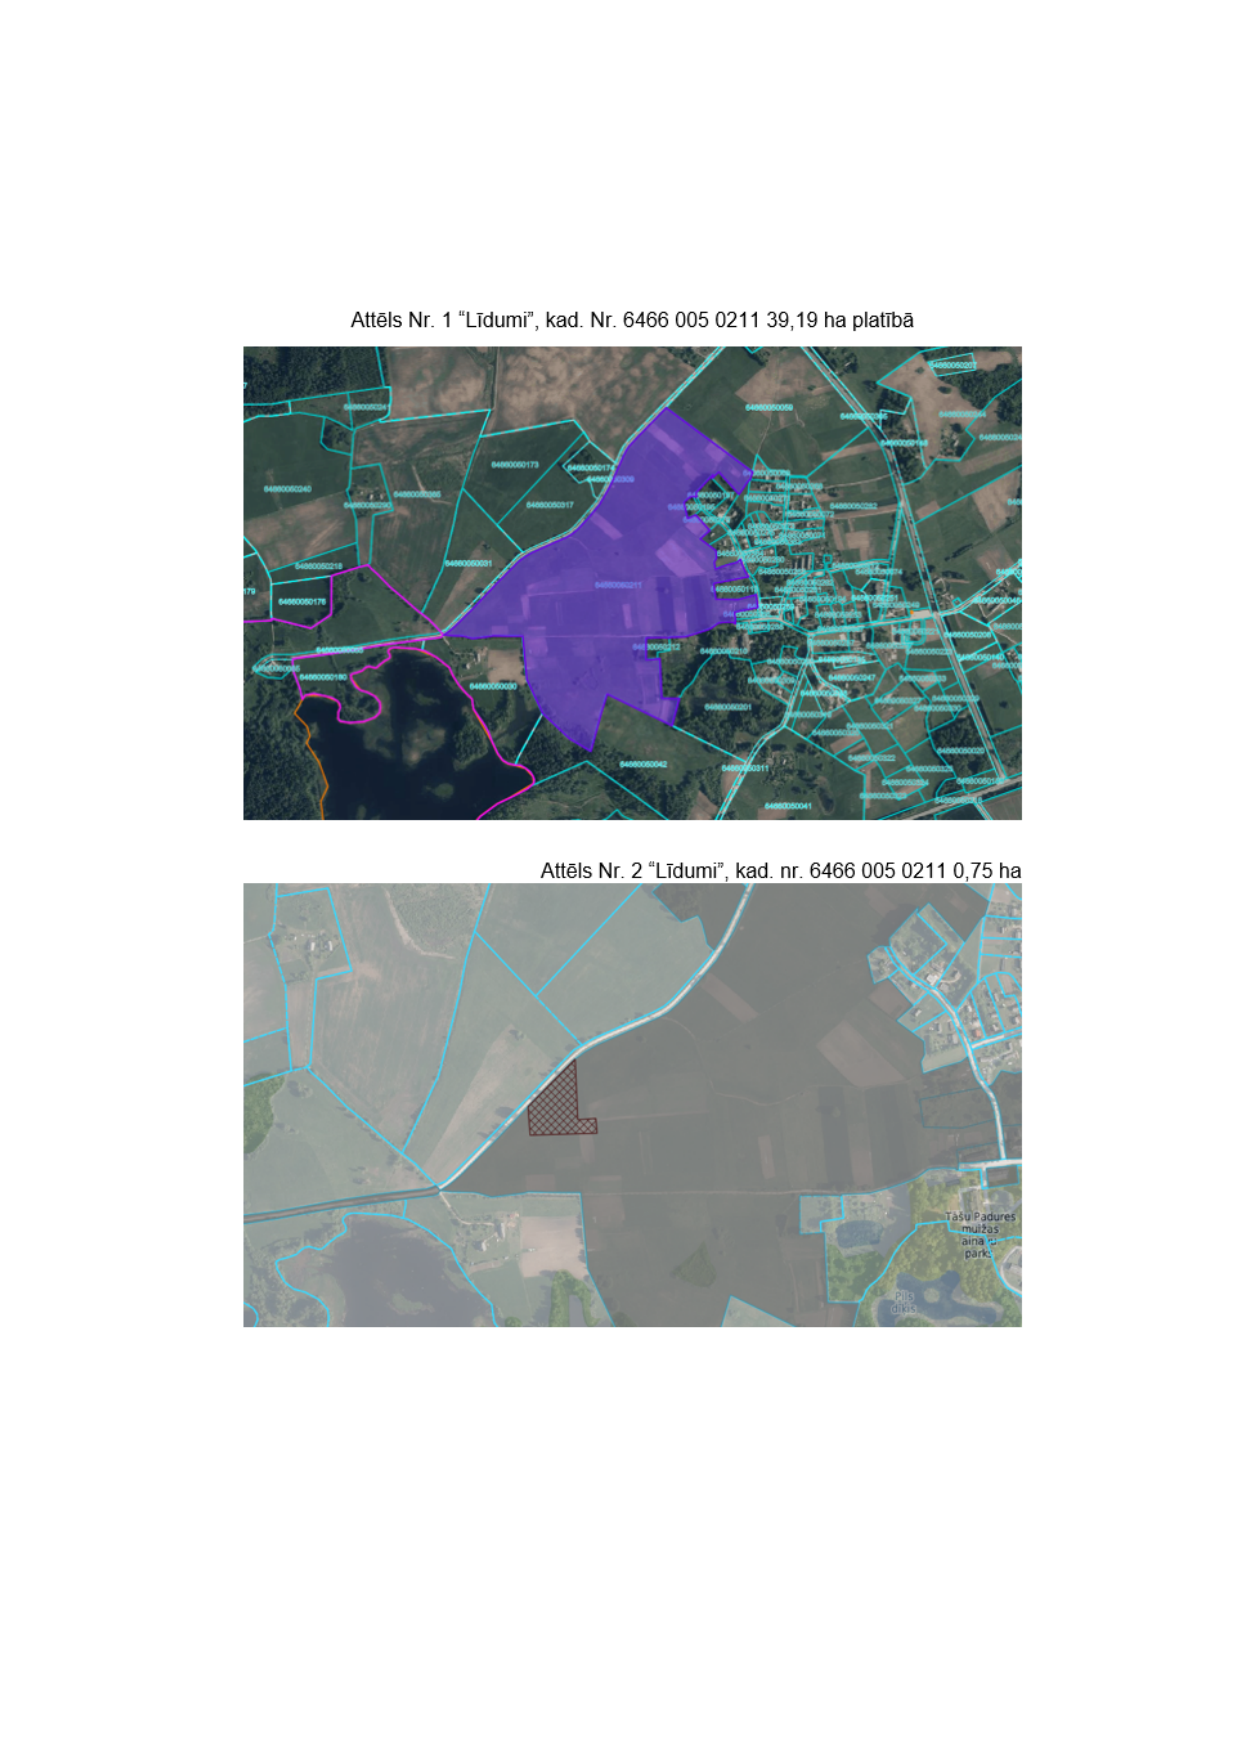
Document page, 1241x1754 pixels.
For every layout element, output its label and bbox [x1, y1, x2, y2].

picture [187, 299, 1053, 1335]
